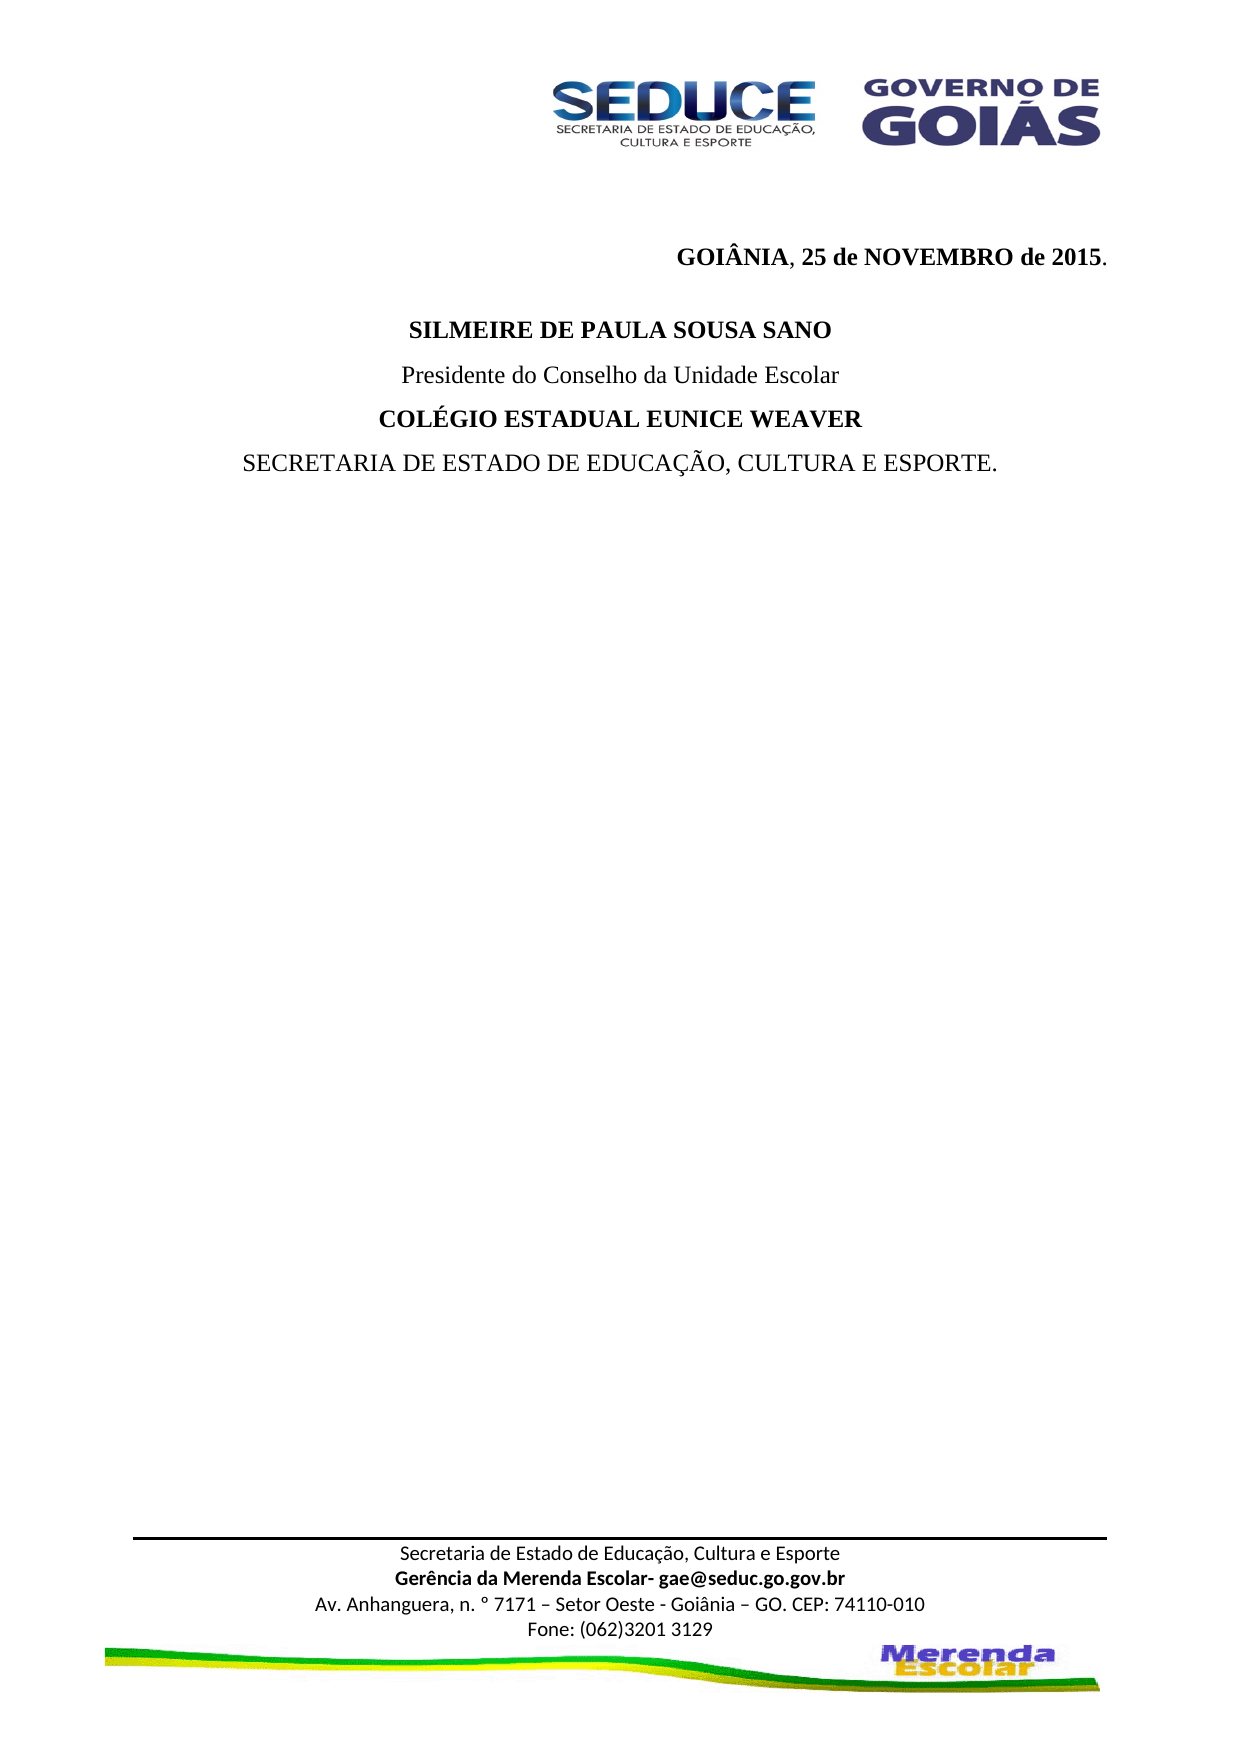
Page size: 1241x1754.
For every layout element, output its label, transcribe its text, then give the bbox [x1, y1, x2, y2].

picture [552, 73, 1108, 154]
text SILMEIRE DE PAULA SOUSA SANO [133, 287, 1107, 344]
text COLÉGIO ESTADUAL EUNICE WEAVER [133, 404, 1107, 433]
text Presidente do Conselho da Unidade Escolar [133, 360, 1107, 388]
text GOIÂNIA, 25 de NOVEMBRO de 2015. [133, 242, 1107, 271]
text SECRETARIA DE ESTADO DE EDUCAÇÃO, CULTURA E ESPORTE. [133, 448, 1107, 477]
